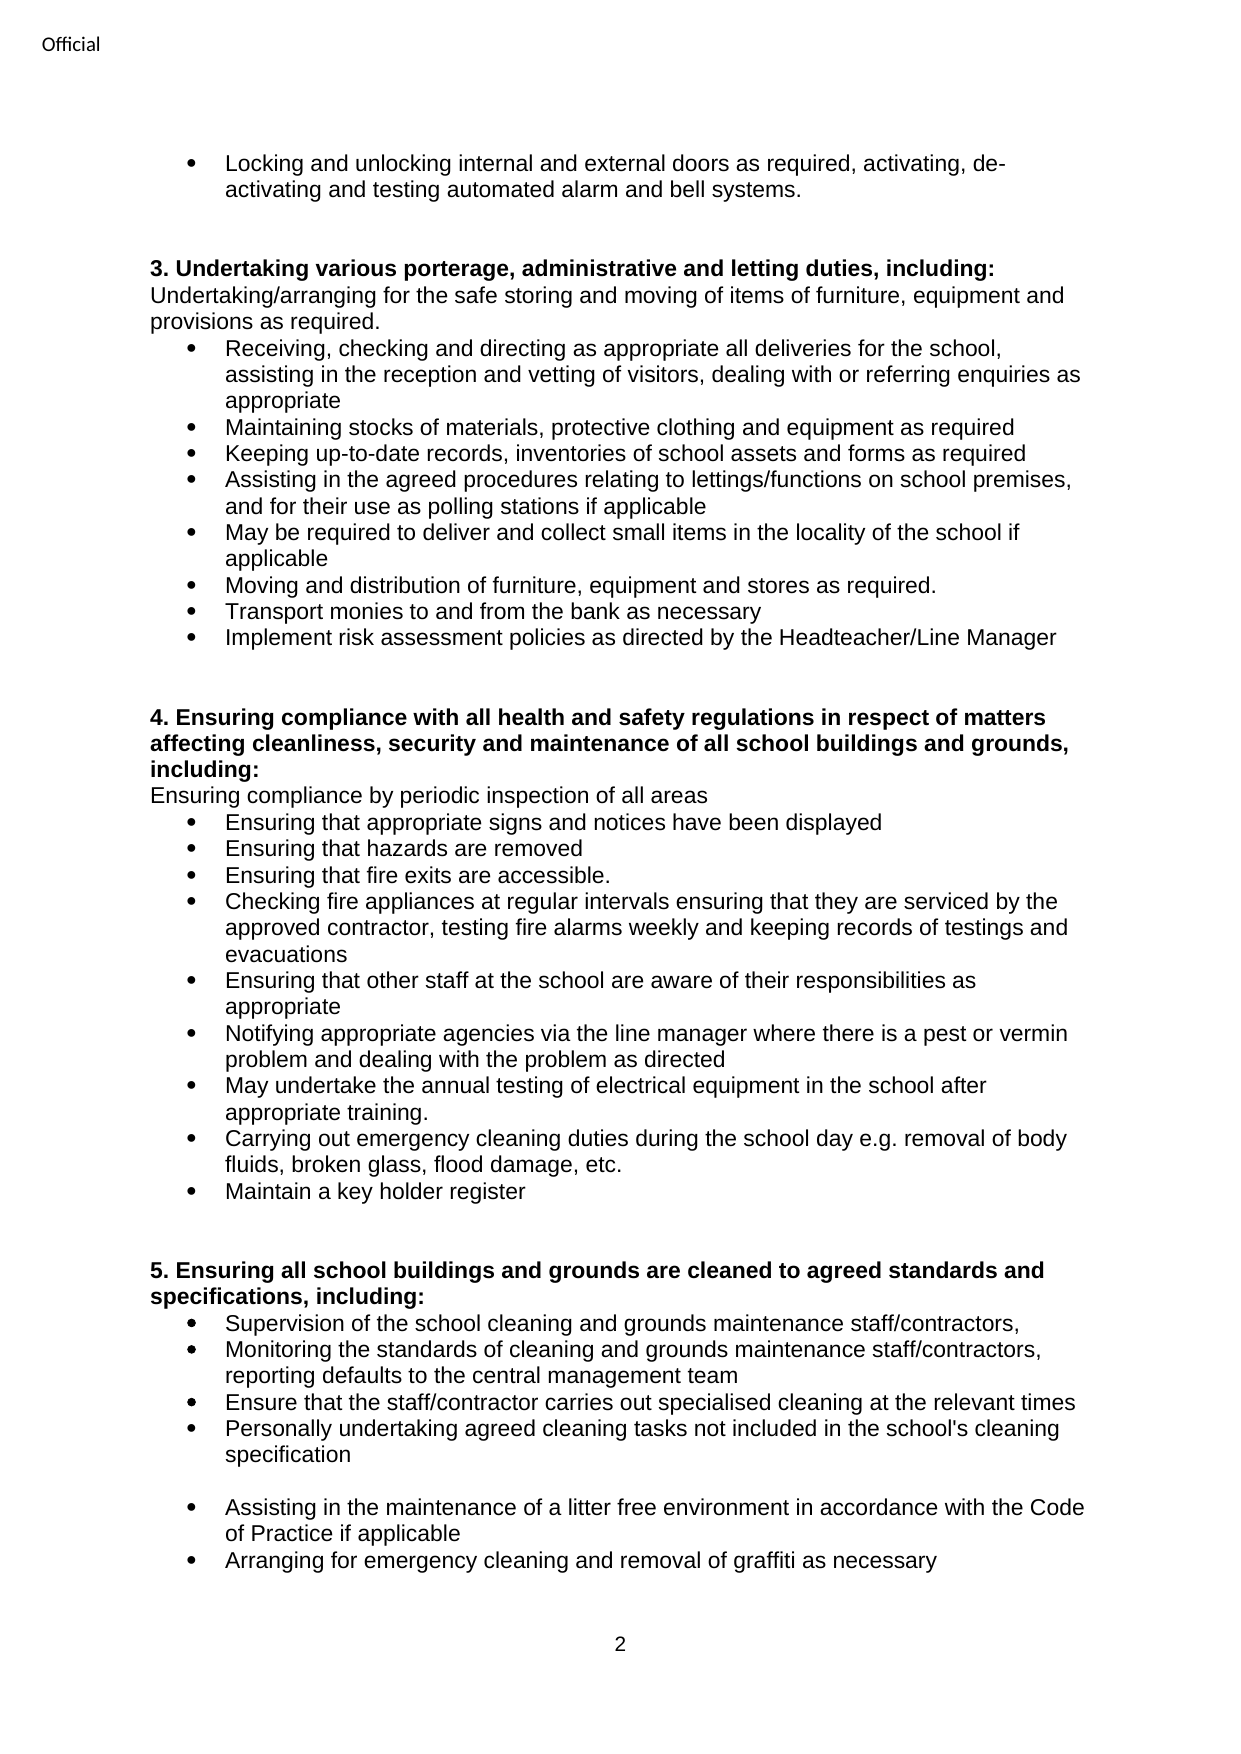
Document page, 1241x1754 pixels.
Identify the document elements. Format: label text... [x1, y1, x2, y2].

list Maintaining stocks of materials, protective clothing and equipment as required [187, 413, 1090, 440]
list Receiving, checking and directing as appropriate all deliveries for the school, assisting in the reception and vetting of visitors, dealing with or referring enquiries as appropriate [187, 334, 1090, 413]
list Carrying out emergency cleaning duties during the school day e.g. removal of body fluids, broken glass, flood damage, etc. [187, 1125, 1090, 1178]
list Ensuring that fire exits are accessible. [187, 862, 1090, 888]
text 3. Undertaking various porterage, administrative and letting duties, including: Undertaking/arranging for the safe storing and moving of items of furniture, equipment and provisions as required. [150, 255, 1090, 334]
text 4. Ensuring compliance with all health and safety regulations in respect of matters affecting cleanliness, security and maintenance of all school buildings and grounds, including: [150, 703, 1090, 782]
text 5. Ensuring all school buildings and grounds are cleaned to agreed standards and specifications, including: [150, 1257, 1090, 1309]
list Notifying appropriate agencies via the line manager where there is a pest or vermin problem and dealing with the problem as directed [187, 1020, 1090, 1072]
list Ensuring that hazards are removed [187, 835, 1090, 862]
list May undertake the annual testing of electrical equipment in the school after appropriate training. [187, 1072, 1090, 1125]
list Ensuring that appropriate signs and notices have been displayed [187, 809, 1090, 835]
list May be required to deliver and collect small items in the locality of the school if applicable [187, 519, 1090, 572]
list Supervision of the school cleaning and grounds maintenance staff/contractors, [187, 1309, 1090, 1336]
list Assisting in the maintenance of a litter free environment in accordance with the Code of Practice if applicable [187, 1494, 1090, 1547]
list Transport monies to and from the bank as necessary [187, 598, 1090, 624]
list Maintain a key holder register [187, 1178, 1090, 1204]
list Personally undertaking agreed cleaning tasks not included in the school's cleaning specification [187, 1415, 1090, 1468]
list Implement risk assessment policies as directed by the Headteacher/Line Manager [187, 624, 1090, 651]
list Locking and unlocking internal and external doors as required, activating, de-activating and testing automated alarm and bell systems. [187, 150, 1090, 203]
list Monitoring the standards of cleaning and grounds maintenance staff/contractors, reporting defaults to the central management team [187, 1336, 1090, 1389]
text Ensuring compliance by periodic inspection of all areas [150, 782, 1090, 809]
list Assisting in the agreed procedures relating to lettings/functions on school premises, and for their use as polling stations if applicable [187, 466, 1090, 519]
list Arranging for emergency cleaning and removal of graffiti as necessary [187, 1547, 1090, 1573]
list Ensure that the staff/contractor carries out specialised cleaning at the relevant times [187, 1389, 1090, 1415]
list Moving and distribution of furniture, equipment and stores as required. [187, 572, 1090, 598]
list Keeping up-to-date records, inventories of school assets and forms as required [187, 440, 1090, 466]
list Checking fire appliances at regular intervals ensuring that they are serviced by the approved contractor, testing fire alarms weekly and keeping records of testings and evacuations [187, 888, 1090, 967]
list Ensuring that other staff at the school are aware of their responsibilities as appropriate [187, 967, 1090, 1020]
